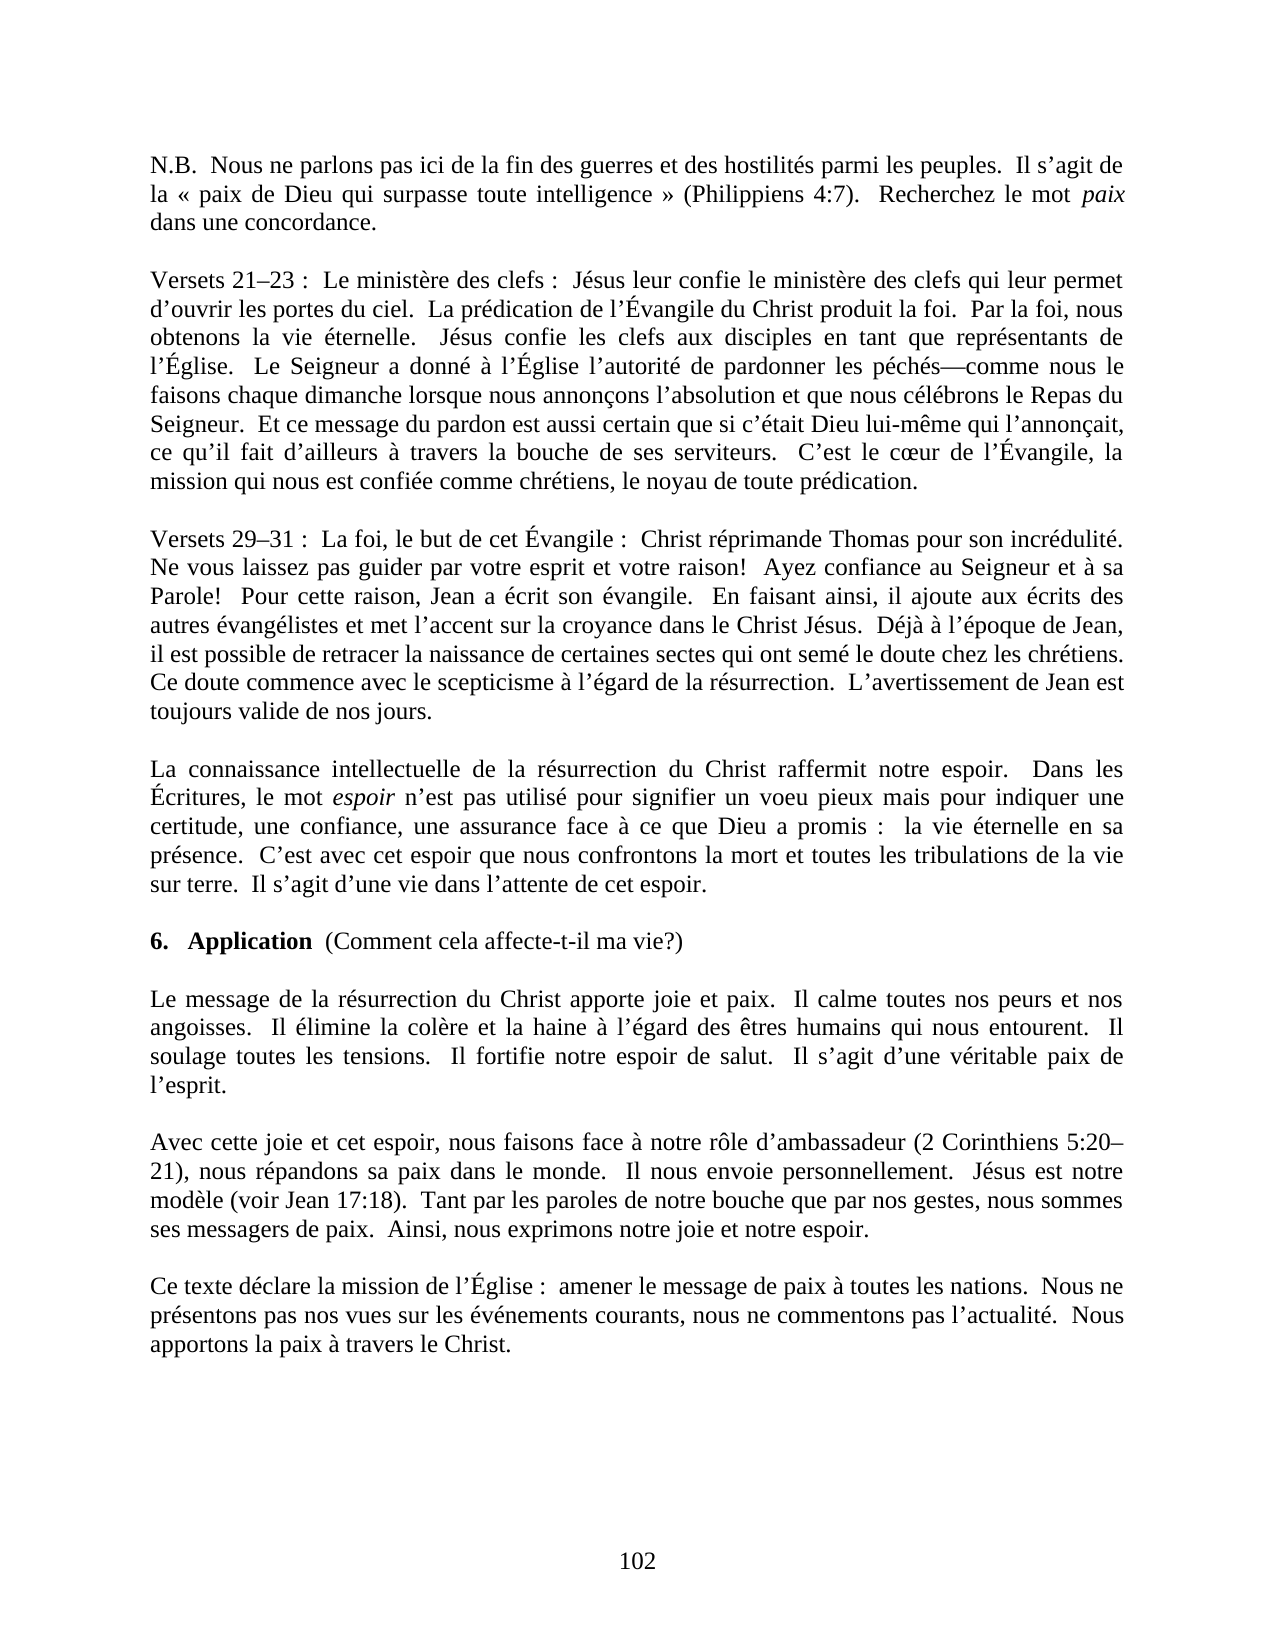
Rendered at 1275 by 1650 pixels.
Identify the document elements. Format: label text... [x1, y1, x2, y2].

text Avec cette joie et cet espoir, nous faisons face à notre rôle d’ambassadeur (2 Corinthiens 5:20–21), nous répandons sa paix dans le monde. Il nous envoie personnellement. Jésus est notre modèle (voir Jean 17:18). Tant par les paroles de notre bouche que par nos gestes, nous sommes ses messagers de paix. Ainsi, nous exprimons notre joie et notre espoir. [150, 1127, 1125, 1242]
text 6. Application (Comment cela affecte-t-il ma vie?) [150, 926, 1125, 955]
text N.B. Nous ne parlons pas ici de la fin des guerres et des hostilités parmi les peuples. Il s’agit de la « paix de Dieu qui surpasse toute intelligence » (Philippiens 4:7). Recherchez le mot paix dans une concordance. [150, 150, 1125, 236]
text Versets 29–31 : La foi, le but de cet Évangile : Christ réprimande Thomas pour son incrédulité. Ne vous laissez pas guider par votre esprit et votre raison! Ayez confiance au Seigneur et à sa Parole! Pour cette raison, Jean a écrit son évangile. En faisant ainsi, il ajoute aux écrits des autres évangélistes et met l’accent sur la croyance dans le Christ Jésus. Déjà à l’époque de Jean, il est possible de retracer la naissance de certaines sectes qui ont semé le doute chez les chrétiens. Ce doute commence avec le scepticisme à l’égard de la résurrection. L’avertissement de Jean est toujours valide de nos jours. [150, 524, 1125, 725]
text Ce texte déclare la mission de l’Église : amener le message de paix à toutes les nations. Nous ne présentons pas nos vues sur les événements courants, nous ne commentons pas l’actualité. Nous apportons la paix à travers le Christ. [150, 1271, 1125, 1357]
text La connaissance intellectuelle de la résurrection du Christ raffermit notre espoir. Dans les Écritures, le mot espoir n’est pas utilisé pour signifier un voeu pieux mais pour indiquer une certitude, une confiance, une assurance face à ce que Dieu a promis : la vie éternelle en sa présence. C’est avec cet espoir que nous confrontons la mort et toutes les tribulations de la vie sur terre. Il s’agit d’une vie dans l’attente de cet espoir. [150, 754, 1125, 897]
text Le message de la résurrection du Christ apporte joie et paix. Il calme toutes nos peurs et nos angoisses. Il élimine la colère et la haine à l’égard des êtres humains qui nous entourent. Il soulage toutes les tensions. Il fortifie notre espoir de salut. Il s’agit d’une véritable paix de l’esprit. [150, 984, 1125, 1099]
text Versets 21–23 : Le ministère des clefs : Jésus leur confie le ministère des clefs qui leur permet d’ouvrir les portes du ciel. La prédication de l’Évangile du Christ produit la foi. Par la foi, nous obtenons la vie éternelle. Jésus confie les clefs aux disciples en tant que représentants de l’Église. Le Seigneur a donné à l’Église l’autorité de pardonner les péchés—comme nous le faisons chaque dimanche lorsque nous annonçons l’absolution et que nous célébrons le Repas du Seigneur. Et ce message du pardon est aussi certain que si c’était Dieu lui-même qui l’annonçait, ce qu’il fait d’ailleurs à travers la bouche de ses serviteurs. C’est le cœur de l’Évangile, la mission qui nous est confiée comme chrétiens, le noyau de toute prédication. [150, 265, 1125, 495]
